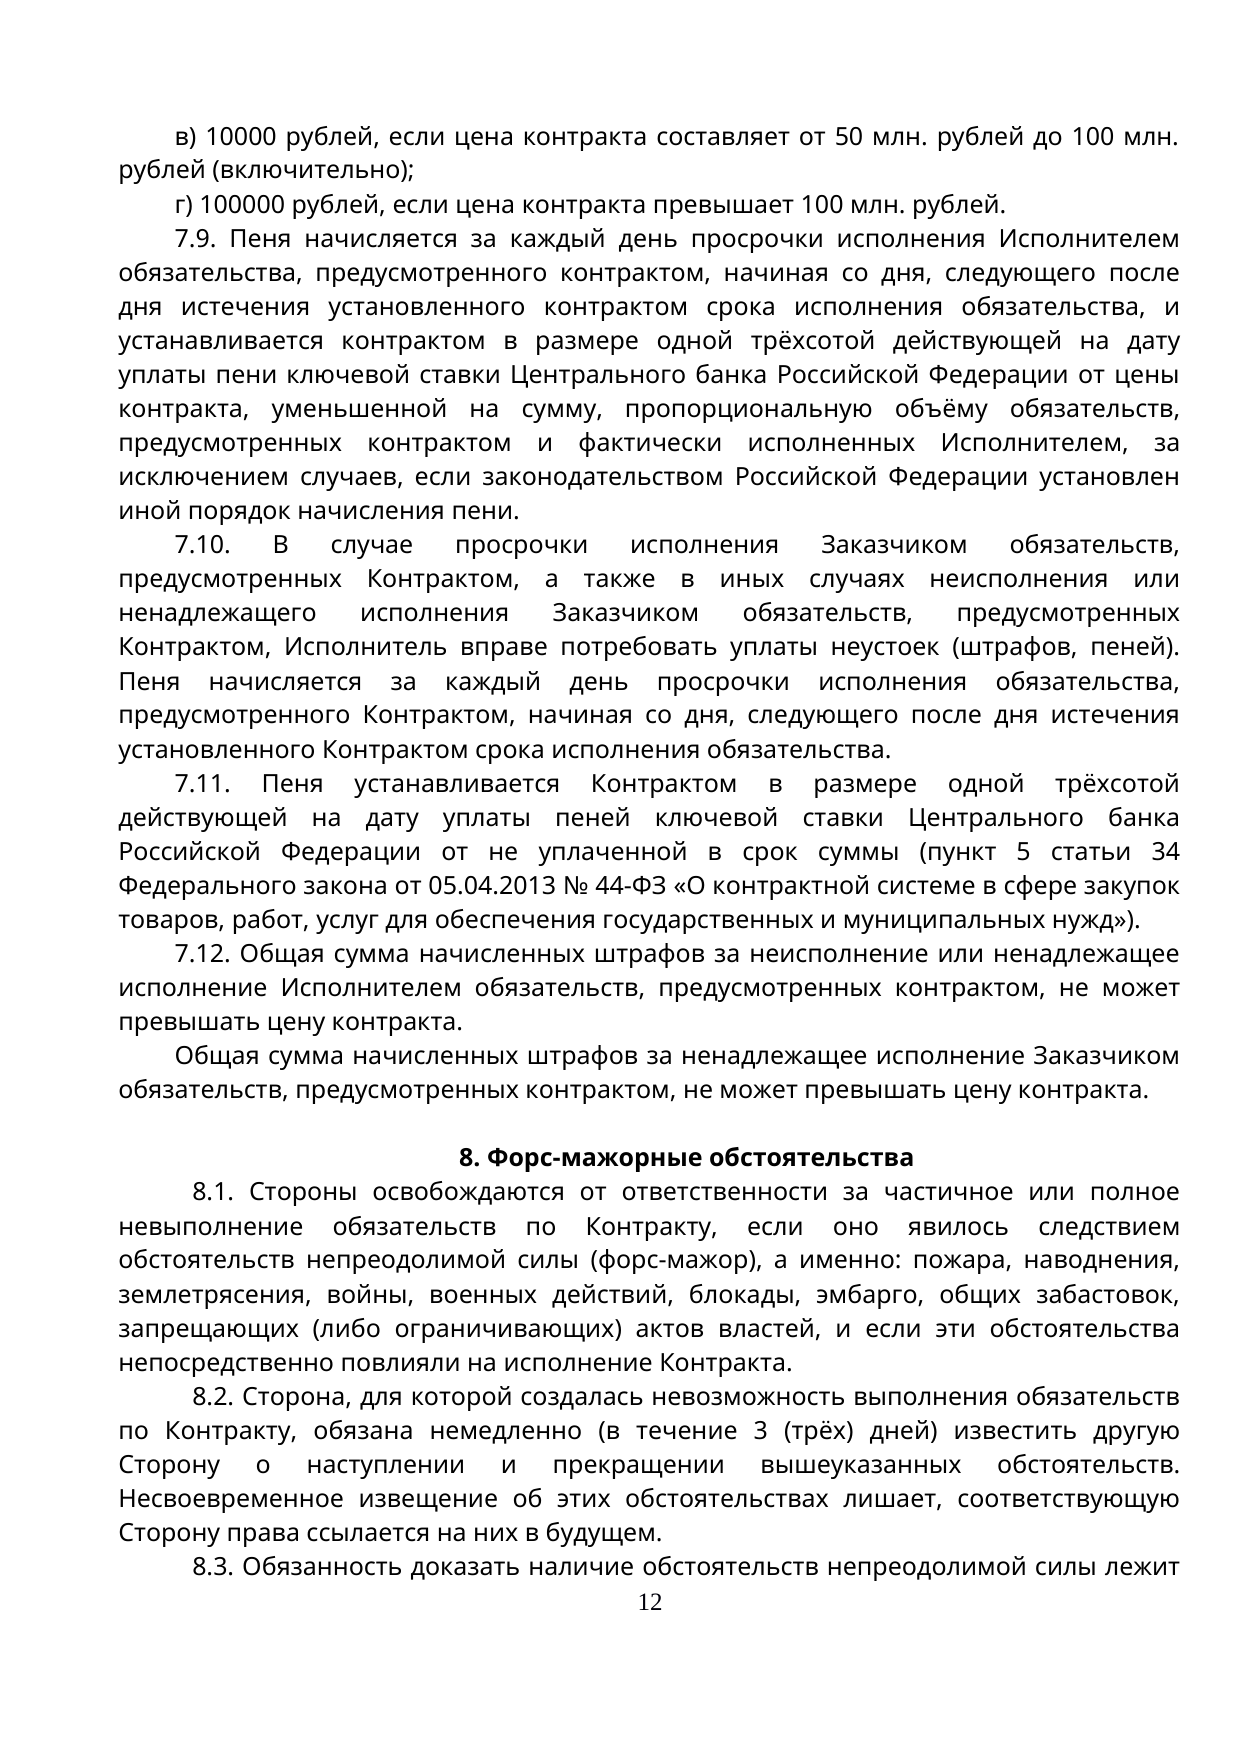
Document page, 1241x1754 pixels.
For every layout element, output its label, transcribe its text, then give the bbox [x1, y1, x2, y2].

text 8.2. Сторона, для которой создалась невозможность выполнения обязательств по Контракту, обязана немедленно (в течение 3 (трёх) дней) известить другую Сторону о наступлении и прекращении вышеуказанных обстоятельств. Несвоевременное извещение об этих обстоятельствах лишает, соответствующую Сторону права ссылается на них в будущем. [118, 1378, 1181, 1549]
text 7.10. В случае просрочки исполнения Заказчиком обязательств, предусмотренных Контрактом, а также в иных случаях неисполнения или ненадлежащего исполнения Заказчиком обязательств, предусмотренных Контрактом, Исполнитель вправе потребовать уплаты неустоек (штрафов, пеней). Пеня начисляется за каждый день просрочки исполнения обязательства, предусмотренного Контрактом, начиная со дня, следующего после дня истечения установленного Контрактом срока исполнения обязательства. [118, 527, 1181, 765]
text 7.12. Общая сумма начисленных штрафов за неисполнение или ненадлежащее исполнение Исполнителем обязательств, предусмотренных контрактом, не может превышать цену контракта. [118, 936, 1181, 1038]
text 8. Форс-мажорные обстоятельства [118, 1140, 1181, 1174]
text Общая сумма начисленных штрафов за ненадлежащее исполнение Заказчиком обязательств, предусмотренных контрактом, не может превышать цену контракта. [118, 1038, 1181, 1106]
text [118, 1549, 1181, 1583]
text в) 10000 рублей, если цена контракта составляет от 50 млн. рублей до 100 млн. рублей (включительно); [118, 118, 1181, 186]
text 7.11. Пеня устанавливается Контрактом в размере одной трёхсотой действующей на дату уплаты пеней ключевой ставки Центрального банка Российской Федерации от не уплаченной в срок суммы (пункт 5 статьи 34 Федерального закона от 05.04.2013 № 44-ФЗ «О контрактной системе в сфере закупок товаров, работ, услуг для обеспечения государственных и муниципальных нужд»). [118, 765, 1181, 936]
text г) 100000 рублей, если цена контракта превышает 100 млн. рублей. [118, 186, 1181, 220]
text 8.1. Стороны освобождаются от ответственности за частичное или полное невыполнение обязательств по Контракту, если оно явилось следствием обстоятельств непреодолимой силы (форс-мажор), а именно: пожара, наводнения, землетрясения, войны, военных действий, блокады, эмбарго, общих забастовок, запрещающих (либо ограничивающих) актов властей, и если эти обстоятельства непосредственно повлияли на исполнение Контракта. [118, 1174, 1181, 1378]
text 7.9. Пеня начисляется за каждый день просрочки исполнения Исполнителем обязательства, предусмотренного контрактом, начиная со дня, следующего после дня истечения установленного контрактом срока исполнения обязательства, и устанавливается контрактом в размере одной трёхсотой действующей на дату уплаты пени ключевой ставки Центрального банка Российской Федерации от цены контракта, уменьшенной на сумму, пропорциональную объёму обязательств, предусмотренных контрактом и фактически исполненных Исполнителем, за исключением случаев, если законодательством Российской Федерации установлен иной порядок начисления пени. [118, 220, 1181, 527]
